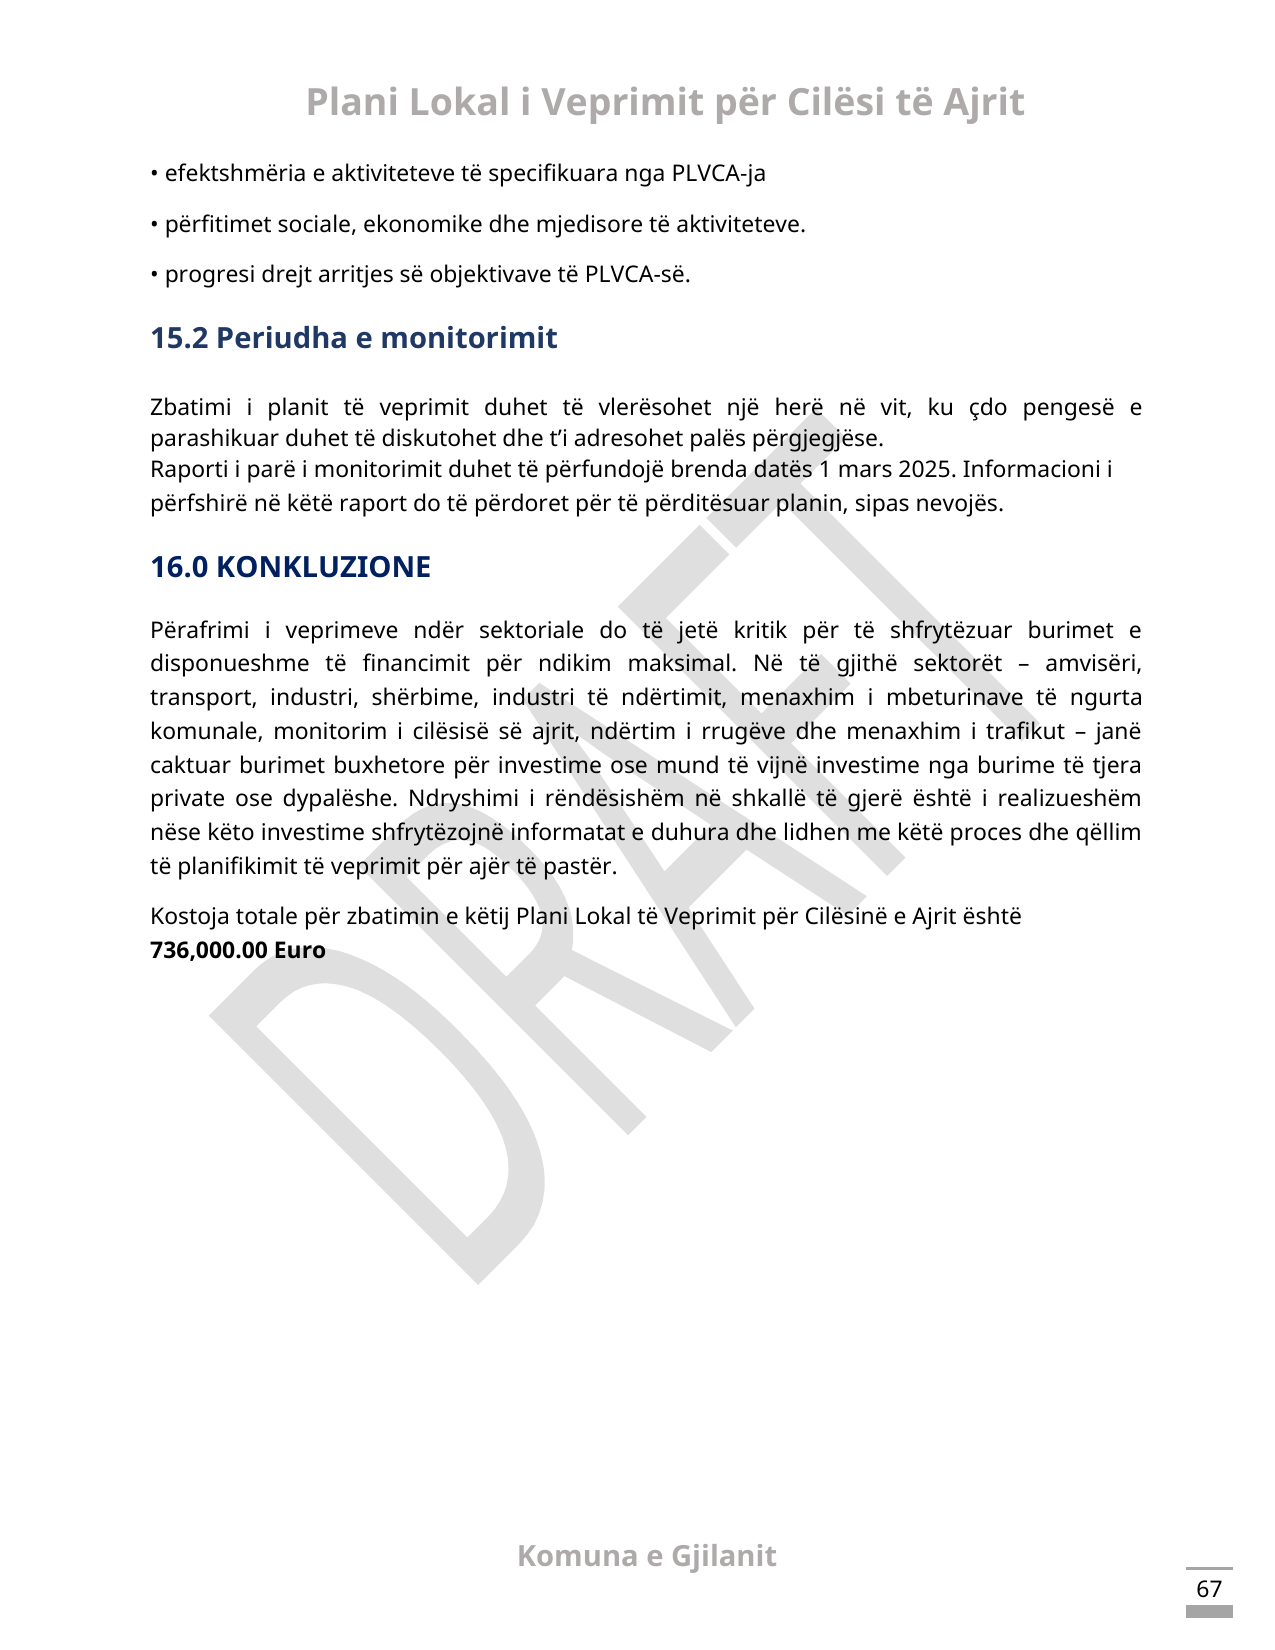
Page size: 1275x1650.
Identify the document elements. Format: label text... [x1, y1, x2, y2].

text • efektshmëria e aktiviteteve të specifikuara nga PLVCA-ja [150, 157, 1144, 188]
text Zbatimi i planit të veprimit duhet të vlerësohet një herë në vit, ku çdo pengesë e parashikuar duhet të diskutohet dhe t’i adresohet palës përgjegjëse. [150, 391, 1144, 453]
text • progresi drejt arritjes së objektivave të PLVCA-së. [150, 258, 1144, 289]
text Kostoja totale për zbatimin e këtij Plani Lokal të Veprimit për Cilësinë e Ajrit është 736,000.00 Euro [150, 900, 1144, 965]
subtitle 15.2 Periudha e monitorimit [150, 317, 1144, 357]
text Përafrimi i veprimeve ndërsektoriale do të jetë kritik për të shfrytëzuar burimet e disponueshme të financimit për ndikim maksimal. Në të gjithë sektorët – amvisëri, transport, industri, shërbime, industri të ndërtimit, menaxhim i mbeturinave të ngurta komunale, monitorim i cilësisë së ajrit, ndërtim i rrugëve dhe menaxhim i trafikut – janë caktuar burimet buxhetore për investime ose mund të vijnë investime nga burime të tjera private ose dypalëshe. Ndryshimi i rëndësishëm në shkallë të gjerë është i realizueshëm nëse këto investime shfrytëzojnë informatat e duhura dhe lidhen me këtë proces dhe qëllim të planifikimit të veprimit për ajër të pastër. [150, 614, 1144, 881]
text Raporti i parë i monitorimit duhet të përfundojë brenda datës 1 mars 2025. Informacioni i përfshirë në këtë raport do të përdoret për të përditësuar planin, sipas nevojës. [150, 453, 1144, 518]
text • përfitimet sociale, ekonomike dhe mjedisore të aktiviteteve. [150, 208, 1144, 239]
subtitle 16.0 KONKLUZIONE [150, 546, 1144, 586]
